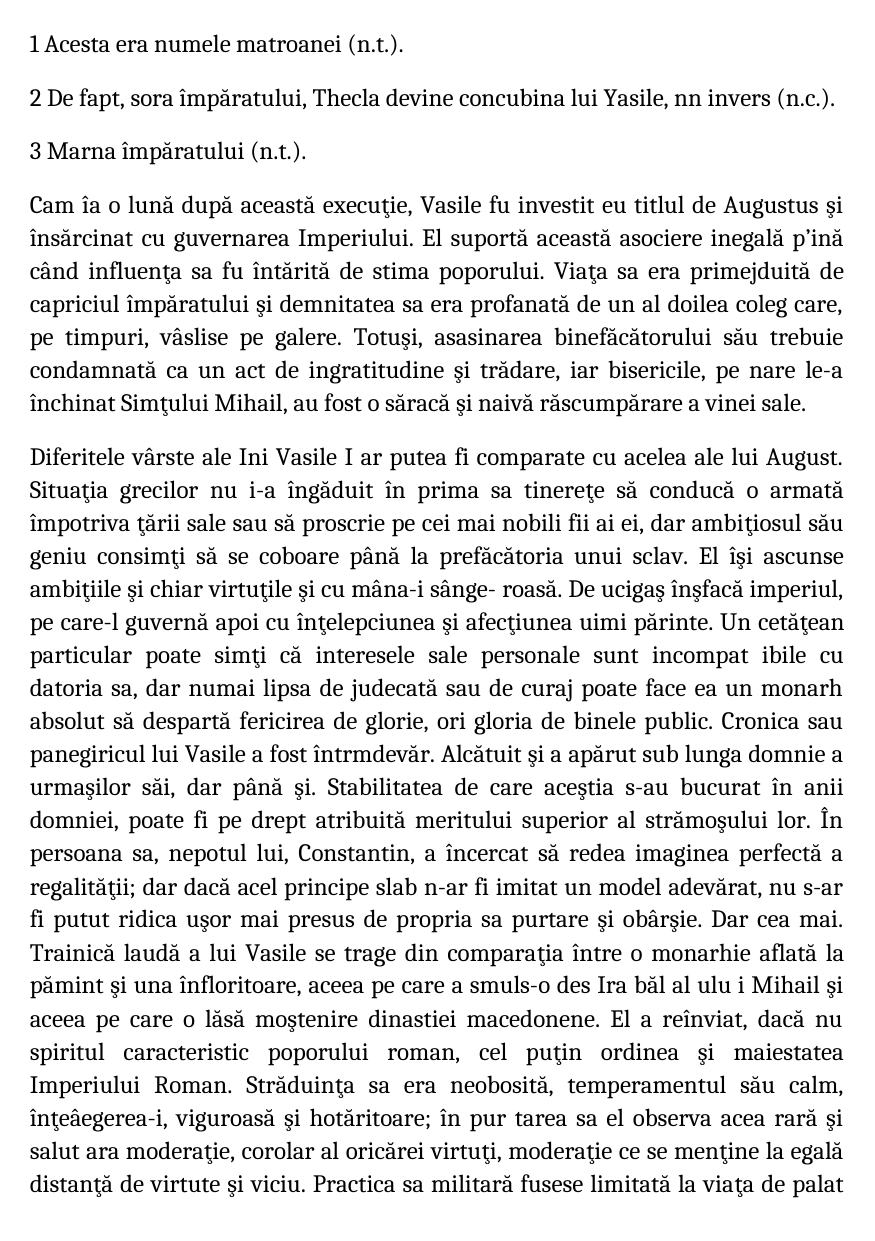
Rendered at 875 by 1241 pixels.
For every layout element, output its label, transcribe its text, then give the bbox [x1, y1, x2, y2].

text 2 De fapt, sora împăratului, Thecla devine concubina lui Yasile, nn invers (n.c.). [29, 83, 844, 112]
text 3 Marna împăratului (n.t.). [29, 137, 844, 166]
text 1 Acesta era numele matroanei (n.t.). [29, 29, 844, 58]
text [29, 443, 844, 1198]
text Cam îa o lună după această execuţie, Vasile fu investit eu titlul de Augustus şi însărcinat cu guvernarea Imperiului. El suportă această asociere inegală p’ină când influenţa sa fu întărită de stima poporului. Viaţa sa era primejduită de capriciul împăratului şi demnitatea sa era profanată de un al doilea coleg care, pe timpuri, vâslise pe galere. Totuşi, asasinarea binefăcătorului său trebuie condamnată ca un act de ingratitudine şi trădare, iar bisericile, pe nare le-a închinat Simţului Mihail, au fost o săracă şi naivă răscumpărare a vinei sale. [29, 191, 844, 418]
